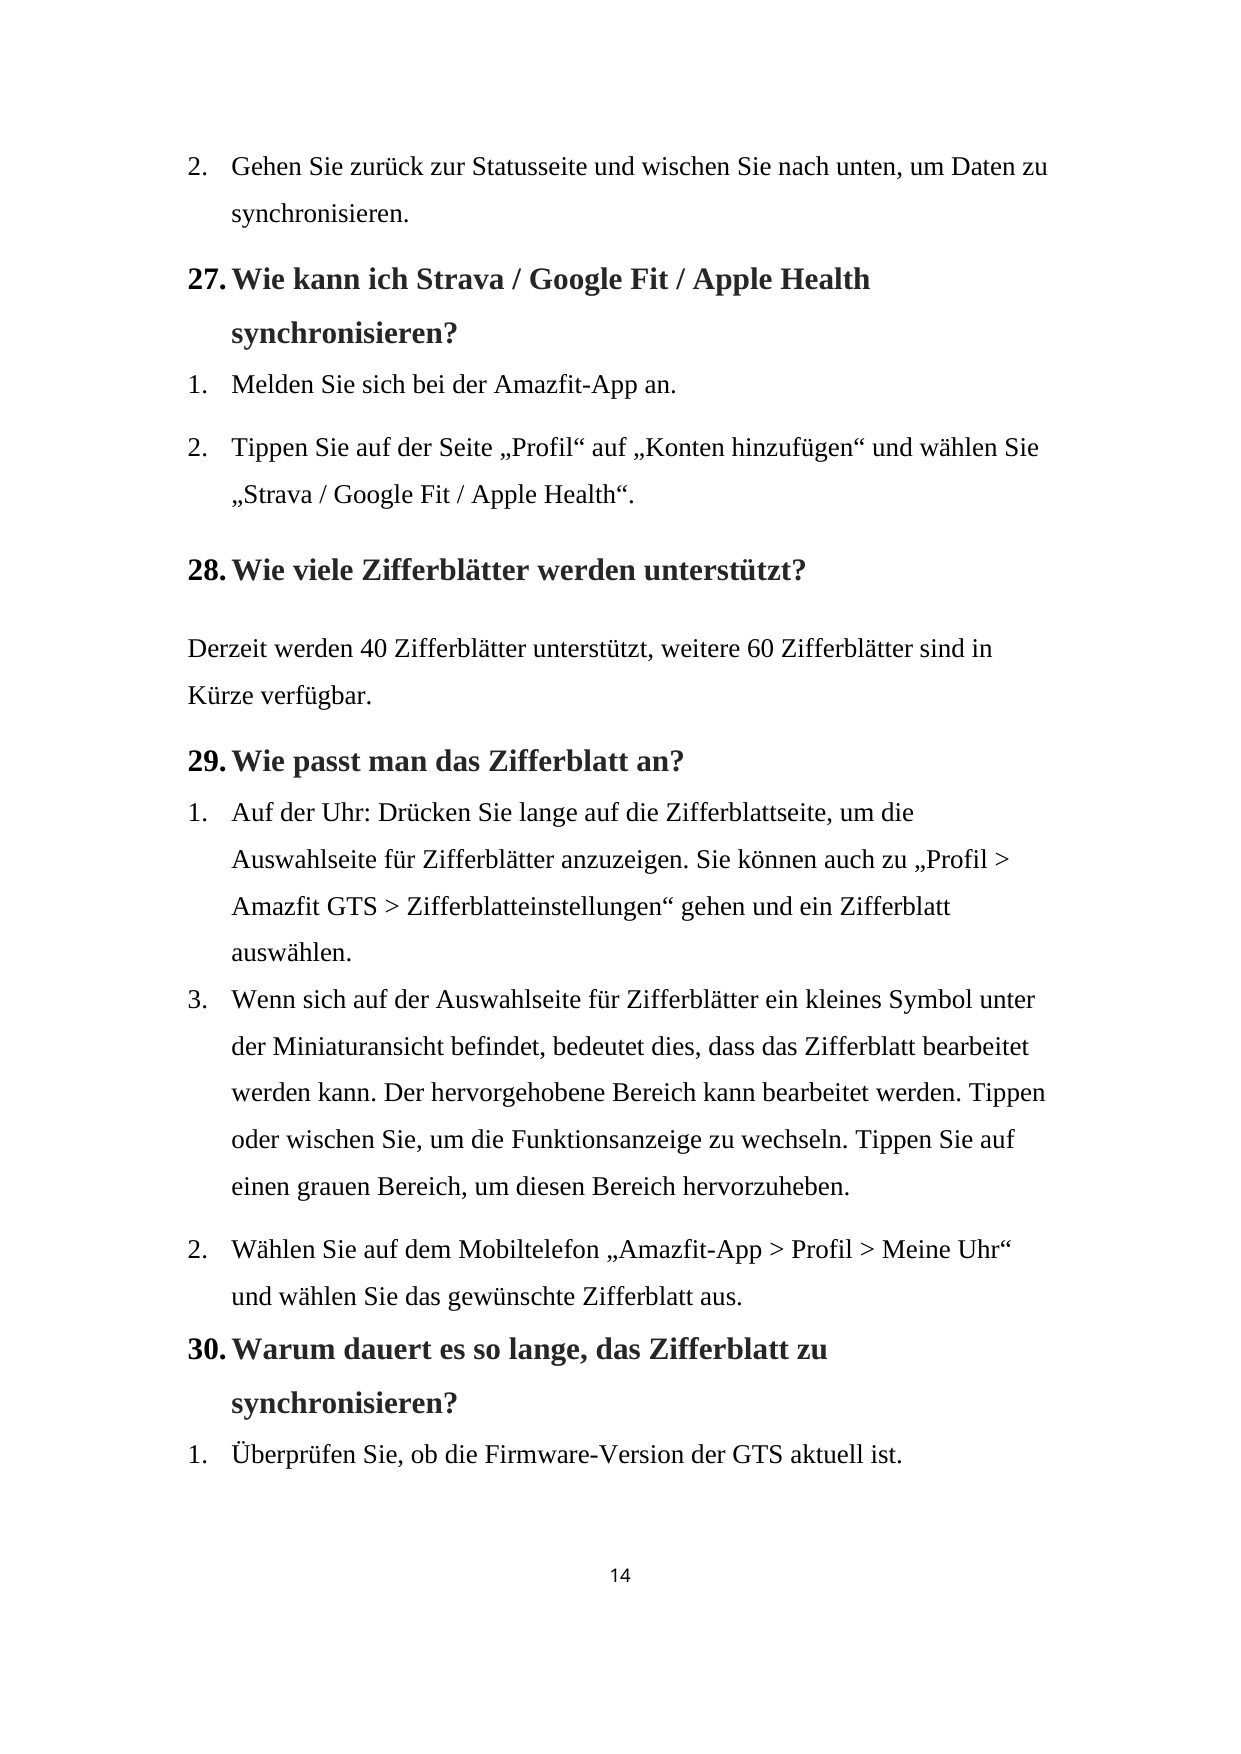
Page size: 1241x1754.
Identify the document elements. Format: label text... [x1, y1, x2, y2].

list Melden Sie sich bei der Amazfit-App an. [187, 368, 1053, 399]
list Auf der Uhr: Drücken Sie lange auf die Zifferblattseite, um die Auswahlseite für Zifferblätter anzuzeigen. Sie können auch zu „Profil > Amazfit GTS > Zifferblatteinstellungen“ gehen und ein Zifferblatt auswählen. [187, 796, 1053, 967]
list Überprüfen Sie, ob die Firmware-Version der GTS aktuell ist. [187, 1438, 1053, 1469]
subtitle Wie kann ich Strava / Google Fit / Apple Health synchronisieren? [187, 260, 1053, 350]
list Wenn sich auf der Auswahlseite für Zifferblätter ein kleines Symbol unter der Miniaturansicht befindet, bedeutet dies, dass das Zifferblatt bearbeitet werden kann. Der hervorgehobene Bereich kann bearbeitet werden. Tippen oder wischen Sie, um die Funktionsanzeige zu wechseln. Tippen Sie auf einen grauen Bereich, um diesen Bereich hervorzuheben. [187, 983, 1053, 1201]
text Derzeit werden 40 Zifferblätter unterstützt, weitere 60 Zifferblätter sind in Kürze verfügbar. [187, 632, 1053, 710]
list Wählen Sie auf dem Mobiltelefon „Amazfit-App > Profil > Meine Uhr“ und wählen Sie das gewünschte Zifferblatt aus. [187, 1233, 1053, 1311]
subtitle Wie passt man das Zifferblatt an? [187, 742, 1053, 778]
subtitle Wie viele Zifferblätter werden unterstützt? [187, 551, 1053, 587]
subtitle Warum dauert es so lange, das Zifferblatt zu synchronisieren? [187, 1330, 1053, 1420]
list Tippen Sie auf der Seite „Profil“ auf „Konten hinzufügen“ und wählen Sie „Strava / Google Fit / Apple Health“. [187, 431, 1053, 509]
list Gehen Sie zurück zur Statusseite und wischen Sie nach unten, um Daten zu synchronisieren. [187, 150, 1053, 228]
